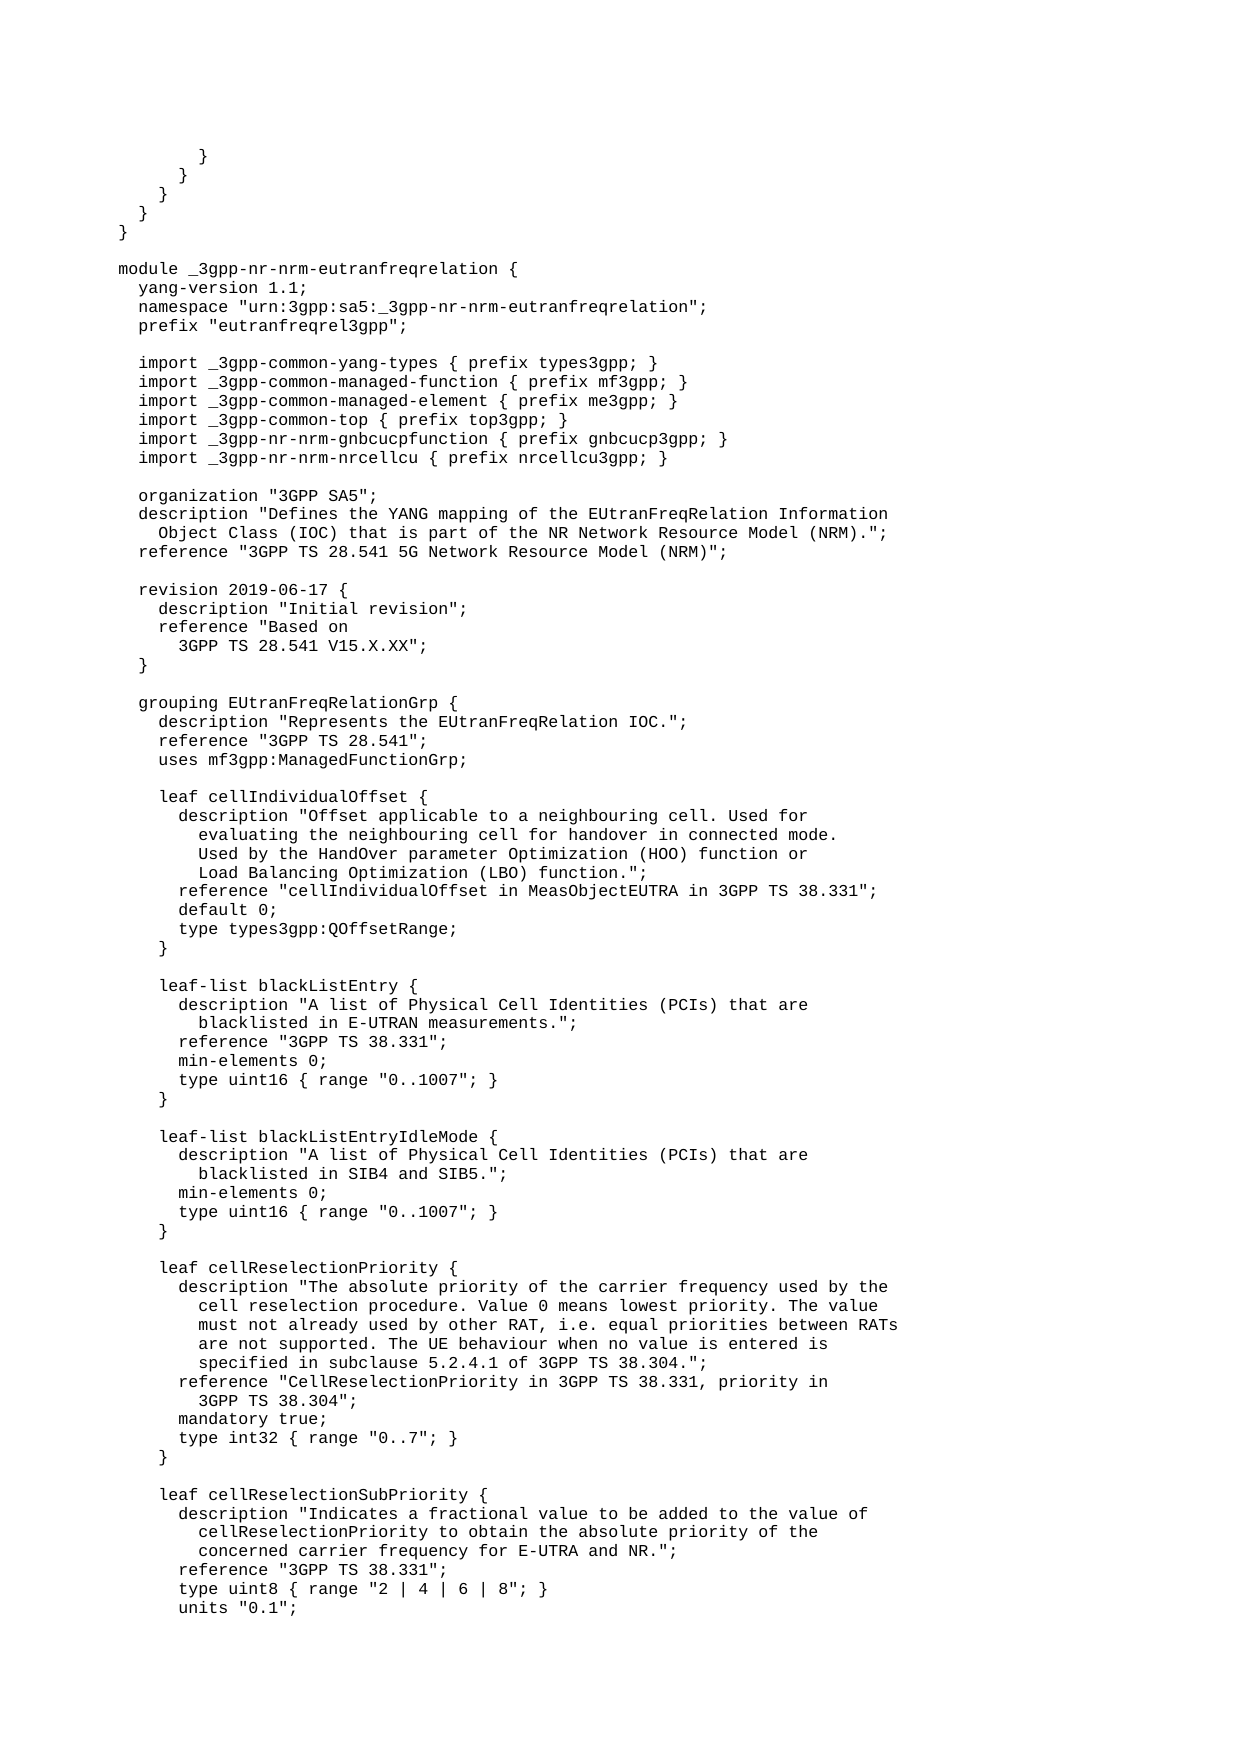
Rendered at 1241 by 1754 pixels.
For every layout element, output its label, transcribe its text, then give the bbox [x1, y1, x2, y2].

text yang-version 1.1; [118, 280, 1122, 298]
text concerned carrier frequency for E-UTRA and NR."; [118, 1543, 1122, 1562]
text namespace "urn:3gpp:sa5:_3gpp-nr-nrm-eutranfreqrelation"; [118, 298, 1122, 317]
text type uint16 { range "0..1007"; } [118, 1203, 1122, 1222]
text Load Balancing Optimization (LBO) function."; [118, 864, 1122, 883]
text import _3gpp-common-managed-element { prefix me3gpp; } [118, 393, 1122, 412]
text module _3gpp-nr-nrm-eutranfreqrelation { [118, 261, 1122, 280]
text Object Class (IOC) that is part of the NR Network Resource Model (NRM)."; [118, 525, 1122, 544]
text import _3gpp-nr-nrm-nrcellcu { prefix nrcellcu3gpp; } [118, 449, 1122, 468]
text description "Offset applicable to a neighbouring cell. Used for [118, 808, 1122, 826]
text reference "Based on [118, 619, 1122, 638]
text cell reselection procedure. Value 0 means lowest priority. The value [118, 1298, 1122, 1317]
text } [118, 657, 1122, 676]
text leaf cellIndividualOffset { [118, 789, 1122, 808]
text type uint16 { range "0..1007"; } [118, 1072, 1122, 1090]
text units "0.1"; [118, 1599, 1122, 1618]
text } [118, 148, 1122, 167]
text import _3gpp-nr-nrm-gnbcucpfunction { prefix gnbcucp3gpp; } [118, 431, 1122, 449]
text Used by the HandOver parameter Optimization (HOO) function or [118, 845, 1122, 864]
text blacklisted in SIB4 and SIB5."; [118, 1166, 1122, 1185]
text description "Indicates a fractional value to be added to the value of [118, 1505, 1122, 1524]
text } [118, 1222, 1122, 1241]
text leaf cellReselectionSubPriority { [118, 1486, 1122, 1505]
text description "Initial revision"; [118, 600, 1122, 619]
text type uint8 { range "2 | 4 | 6 | 8"; } [118, 1581, 1122, 1599]
text revision 2019-06-17 { [118, 581, 1122, 600]
text reference "3GPP TS 28.541 5G Network Resource Model (NRM)"; [118, 544, 1122, 562]
text leaf-list blackListEntryIdleMode { [118, 1128, 1122, 1147]
text leaf cellReselectionPriority { [118, 1260, 1122, 1279]
text } [118, 1090, 1122, 1109]
text default 0; [118, 902, 1122, 921]
text type types3gpp:QOffsetRange; [118, 921, 1122, 939]
text } [118, 223, 1122, 242]
text are not supported. The UE behaviour when no value is entered is [118, 1336, 1122, 1354]
text specified in subclause 5.2.4.1 of 3GPP TS 38.304."; [118, 1354, 1122, 1373]
text prefix "eutranfreqrel3gpp"; [118, 317, 1122, 336]
text 3GPP TS 38.304"; [118, 1392, 1122, 1411]
text description "A list of Physical Cell Identities (PCIs) that are [118, 996, 1122, 1015]
text min-elements 0; [118, 1053, 1122, 1072]
text } [118, 185, 1122, 204]
text import _3gpp-common-yang-types { prefix types3gpp; } [118, 355, 1122, 374]
text reference "3GPP TS 28.541"; [118, 732, 1122, 751]
text organization "3GPP SA5"; [118, 487, 1122, 506]
text cellReselectionPriority to obtain the absolute priority of the [118, 1524, 1122, 1543]
text mandatory true; [118, 1411, 1122, 1430]
text reference "CellReselectionPriority in 3GPP TS 38.331, priority in [118, 1373, 1122, 1392]
text } [118, 939, 1122, 958]
text description "The absolute priority of the carrier frequency used by the [118, 1279, 1122, 1298]
text reference "3GPP TS 38.331"; [118, 1562, 1122, 1581]
text } [118, 167, 1122, 185]
text } [118, 1449, 1122, 1467]
text blacklisted in E-UTRAN measurements."; [118, 1015, 1122, 1034]
text import _3gpp-common-managed-function { prefix mf3gpp; } [118, 374, 1122, 393]
text import _3gpp-common-top { prefix top3gpp; } [118, 412, 1122, 431]
text description "Represents the EUtranFreqRelation IOC."; [118, 713, 1122, 732]
text } [118, 204, 1122, 223]
text uses mf3gpp:ManagedFunctionGrp; [118, 751, 1122, 770]
text type int32 { range "0..7"; } [118, 1430, 1122, 1449]
text evaluating the neighbouring cell for handover in connected mode. [118, 826, 1122, 845]
text reference "3GPP TS 38.331"; [118, 1034, 1122, 1053]
text must not already used by other RAT, i.e. equal priorities between RATs [118, 1317, 1122, 1336]
text reference "cellIndividualOffset in MeasObjectEUTRA in 3GPP TS 38.331"; [118, 883, 1122, 902]
text description "A list of Physical Cell Identities (PCIs) that are [118, 1147, 1122, 1166]
text leaf-list blackListEntry { [118, 977, 1122, 996]
text description "Defines the YANG mapping of the EUtranFreqRelation Information [118, 506, 1122, 525]
text min-elements 0; [118, 1185, 1122, 1203]
text grouping EUtranFreqRelationGrp { [118, 694, 1122, 713]
text 3GPP TS 28.541 V15.X.XX"; [118, 638, 1122, 657]
